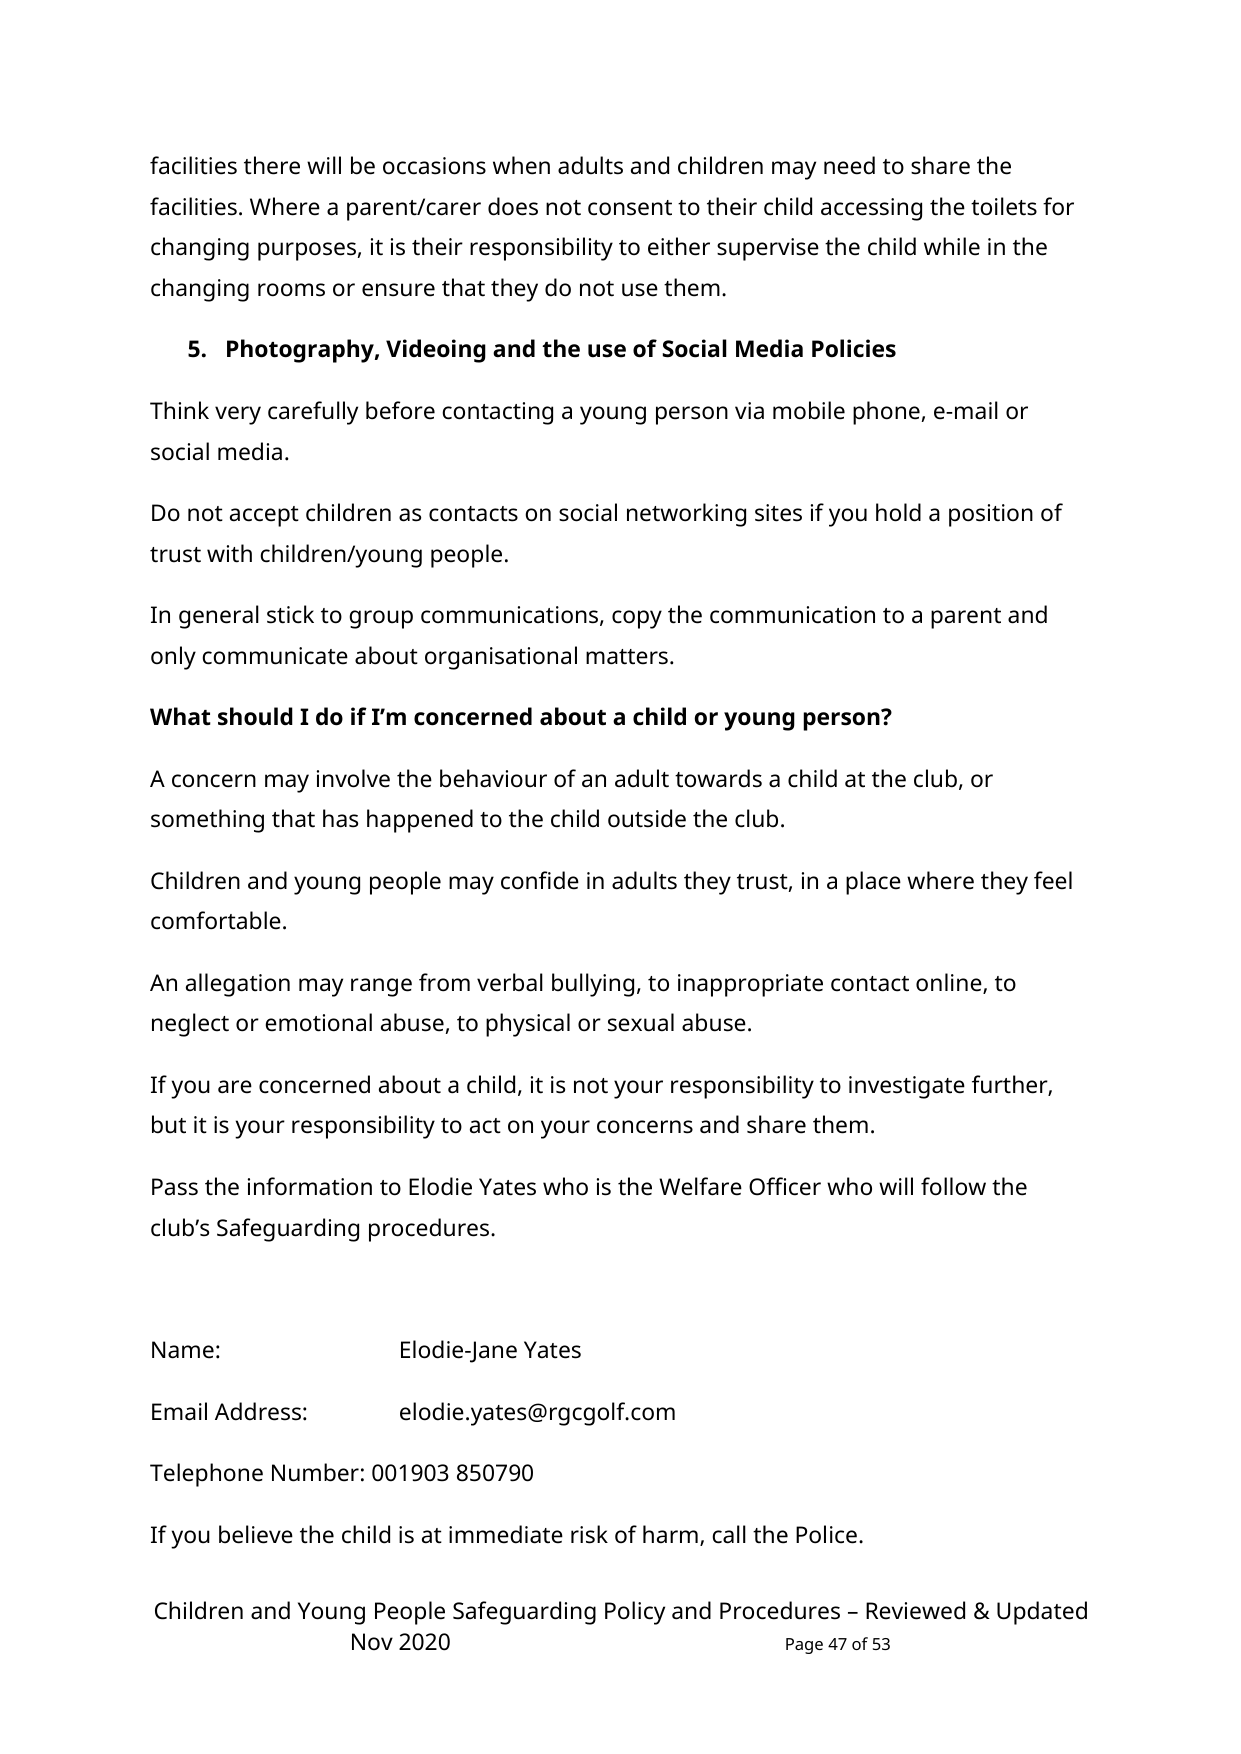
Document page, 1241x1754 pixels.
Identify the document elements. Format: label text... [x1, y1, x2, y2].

text Name: Elodie-Jane Yates [150, 1334, 1090, 1366]
list Photography, Videoing and the use of Social Media Policies [187, 333, 1090, 364]
text In general stick to group communications, copy the communication to a parent and only communicate about organisational matters. [150, 599, 1090, 671]
text Pass the information to Elodie Yates who is the Welfare Officer who will follow the club’s Safeguarding procedures. [150, 1171, 1090, 1243]
text A concern may involve the behaviour of an adult towards a child at the club, or something that has happened to the child outside the club. [150, 762, 1090, 834]
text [150, 150, 1090, 303]
text An allegation may range from verbal bullying, to inappropriate contact online, to neglect or emotional abuse, to physical or sexual abuse. [150, 967, 1090, 1038]
text What should I do if I’m concerned about a child or young person? [150, 701, 1090, 732]
text If you are concerned about a child, it is not your responsibility to investigate further, but it is your responsibility to act on your concerns and share them. [150, 1069, 1090, 1141]
text Telephone Number: 001903 850790 [150, 1457, 1090, 1488]
text If you believe the child is at immediate risk of harm, call the Police. [150, 1519, 1090, 1550]
text Do not accept children as contacts on social networking sites if you hold a position of trust with children/young people. [150, 497, 1090, 569]
text Email Address: elodie.yates@rgcgolf.com [150, 1396, 1090, 1427]
text Children and young people may confide in adults they trust, in a place where they feel comfortable. [150, 864, 1090, 936]
text Think very carefully before contacting a young person via mobile phone, e-mail or social media. [150, 395, 1090, 467]
